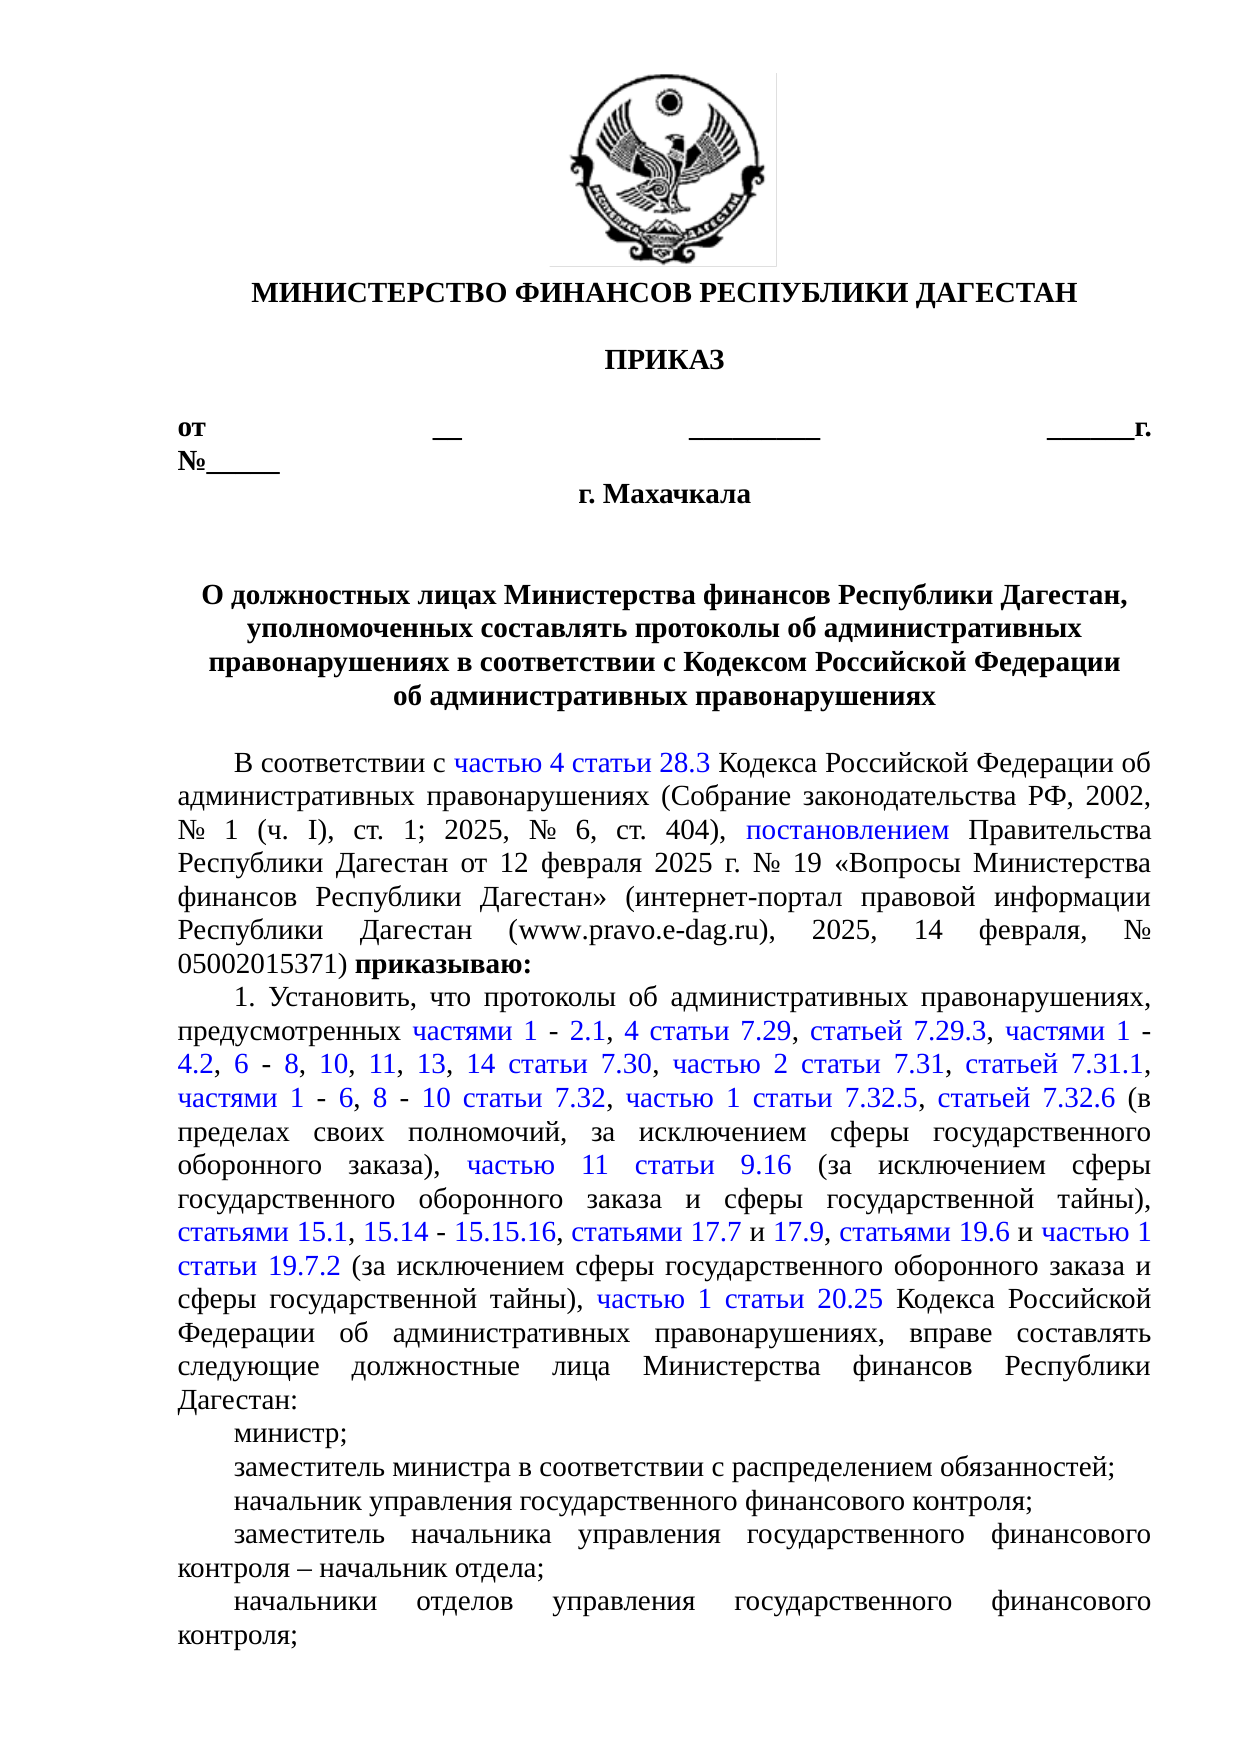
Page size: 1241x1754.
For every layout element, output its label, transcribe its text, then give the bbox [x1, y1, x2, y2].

text министр; [177, 1416, 1152, 1449]
title О должностных лицах Министерства финансов Республики Дагестан, уполномоченных составлять протоколы об административных правонарушениях в соответствии с Кодексом Российской Федерации [177, 577, 1152, 678]
title об административных правонарушениях [177, 678, 1152, 711]
title г. Махачкала [177, 476, 1152, 510]
title ПРИКАЗ [177, 342, 1152, 376]
text начальники отделов управления государственного финансового контроля; [177, 1583, 1152, 1650]
text заместитель министра в соответствии с распределением обязанностей; [177, 1449, 1152, 1483]
text 1. Установить, что протоколы об административных правонарушениях, предусмотренных частями 1 - 2.1, 4 статьи 7.29, статьей 7.29.3, частями 1 - 4.2, 6 - 8, 10, 11, 13, 14 статьи 7.30, частью 2 статьи 7.31, статьей 7.31.1, частями 1 - 6, 8 - 10 статьи 7.32, частью 1 статьи 7.32.5, статьей 7.32.6 (в пределах своих полномочий, за исключением сферы государственного оборонного заказа), частью 11 статьи 9.16 (за исключением сферы государственного оборонного заказа и сферы государственной тайны), статьями 15.1, 15.14 - 15.15.16, статьями 17.7 и 17.9, статьями 19.6 и частью 1 статьи 19.7.2 (за исключением сферы государственного оборонного заказа и сферы государственной тайны), частью 1 статьи 20.25 Кодекса Российской Федерации об административных правонарушениях, вправе составлять следующие должностные лица Министерства финансов Республики Дагестан: [177, 979, 1152, 1416]
text начальник управления государственного финансового контроля; [177, 1483, 1152, 1516]
picture [549, 73, 780, 270]
title от __ _________ ______г. №_____ [177, 409, 1152, 476]
title МИНИСТЕРСТВО ФИНАНСОВ РЕСПУБЛИКИ ДАГЕСТАН [177, 275, 1152, 309]
text В соответствии с частью 4 статьи 28.3 Кодекса Российской Федерации об административных правонарушениях (Собрание законодательства РФ, 2002, № 1 (ч. I), ст. 1; 2025, № 6, ст. 404), постановлением Правительства Республики Дагестан от 12 февраля 2025 г. № 19 «Вопросы Министерства финансов Республики Дагестан» (интернет-портал правовой информации Республики Дагестан (www.pravo.e-dag.ru), 2025, 14 февраля, № 05002015371) приказываю: [177, 745, 1152, 979]
text заместитель начальника управления государственного финансового контроля – начальник отдела; [177, 1516, 1152, 1583]
